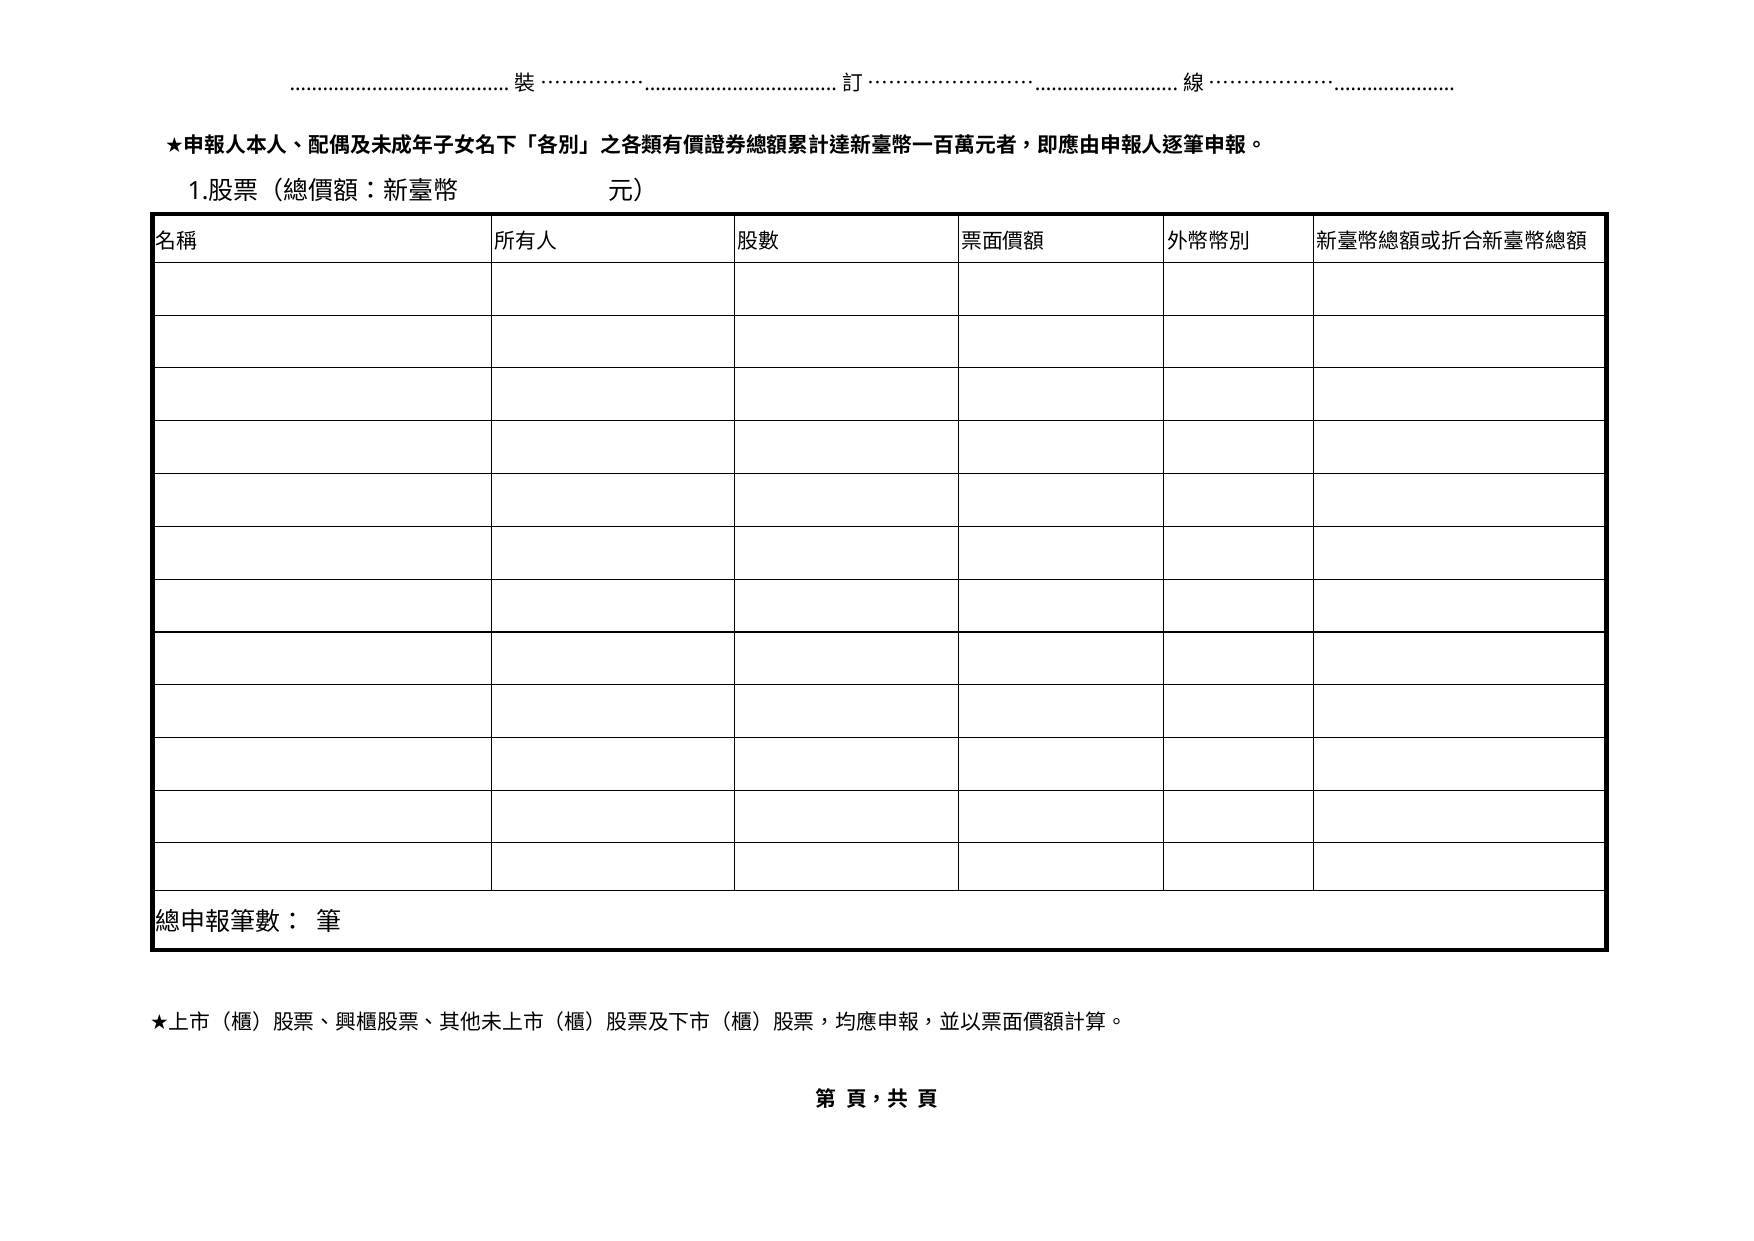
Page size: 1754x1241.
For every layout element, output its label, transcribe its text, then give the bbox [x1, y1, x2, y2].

table_header 新臺幣總額或折合新臺幣總額 [1314, 216, 1604, 262]
table_cell [492, 843, 734, 890]
table_cell [1164, 368, 1313, 420]
table_cell [1314, 633, 1604, 684]
table_header 票面價額 [959, 216, 1163, 262]
table_cell [155, 368, 491, 420]
text ★申報人本人、配偶及未成年子女名下「各別」之各類有價證券總額累計達新臺幣一百萬元者，即應由申報人逐筆申報。 [126, 121, 1604, 166]
table_cell [959, 316, 1163, 367]
table_cell [492, 368, 734, 420]
table_header 外幣幣別 [1164, 216, 1313, 262]
table_cell [155, 738, 491, 790]
table_cell [1314, 474, 1604, 526]
text 1.股票（總價額：新臺幣 元） [187, 166, 1604, 212]
table_cell [492, 791, 734, 842]
table_cell [492, 580, 734, 631]
table_cell [1164, 527, 1313, 578]
table_cell [959, 843, 1163, 890]
table_cell [1164, 316, 1313, 367]
table_cell [155, 843, 491, 890]
table_cell [1314, 527, 1604, 578]
table_cell [959, 527, 1163, 578]
table_cell [735, 474, 958, 526]
table_cell [959, 791, 1163, 842]
table_header 名稱 [155, 216, 491, 262]
table_header 所有人 [492, 216, 734, 262]
table_cell [959, 474, 1163, 526]
table_cell [959, 580, 1163, 631]
table_cell [959, 368, 1163, 420]
table_cell [1314, 316, 1604, 367]
table_cell [155, 580, 491, 631]
table_cell [155, 633, 491, 684]
table_cell [155, 316, 491, 367]
table_cell [1314, 843, 1604, 890]
table_cell [155, 685, 491, 737]
table_cell [735, 843, 958, 890]
table_cell [155, 527, 491, 578]
table_cell [735, 685, 958, 737]
table_cell [735, 738, 958, 790]
table_cell [1314, 685, 1604, 737]
table_cell [1314, 791, 1604, 842]
table_cell [1164, 633, 1313, 684]
table_cell [735, 633, 958, 684]
table_cell [959, 738, 1163, 790]
table_cell [735, 263, 958, 314]
text ★上市（櫃）股票、興櫃股票、其他未上市（櫃）股票及下市（櫃）股票，均應申報，並以票面價額計算。 [150, 997, 1604, 1043]
table_cell [1314, 580, 1604, 631]
table_cell [1164, 738, 1313, 790]
table_cell [492, 685, 734, 737]
table_cell [1314, 738, 1604, 790]
table_cell [492, 421, 734, 473]
table_cell [1164, 843, 1313, 890]
table_cell [492, 527, 734, 578]
table_cell [735, 316, 958, 367]
table_cell [735, 580, 958, 631]
table_cell [1164, 580, 1313, 631]
table_cell [155, 421, 491, 473]
table_cell [735, 527, 958, 578]
table_cell [492, 738, 734, 790]
table_cell [735, 791, 958, 842]
table_cell [1164, 791, 1313, 842]
table_cell [959, 685, 1163, 737]
table_cell [959, 633, 1163, 684]
table_cell [155, 791, 491, 842]
table_cell [492, 263, 734, 314]
table_cell [1314, 368, 1604, 420]
table_cell [155, 474, 491, 526]
table_cell [1164, 421, 1313, 473]
table_cell [492, 316, 734, 367]
table_cell [492, 474, 734, 526]
table_cell [155, 263, 491, 314]
table_cell [959, 421, 1163, 473]
table_cell [1164, 474, 1313, 526]
table_cell [492, 633, 734, 684]
table_cell [1314, 263, 1604, 314]
table_cell 總申報筆數： 筆 [155, 891, 1604, 947]
table_cell [1314, 421, 1604, 473]
table_header 股數 [735, 216, 958, 262]
table_cell [959, 263, 1163, 314]
table_cell [735, 421, 958, 473]
table_cell [735, 368, 958, 420]
table_cell [1164, 685, 1313, 737]
table_cell [1164, 263, 1313, 314]
